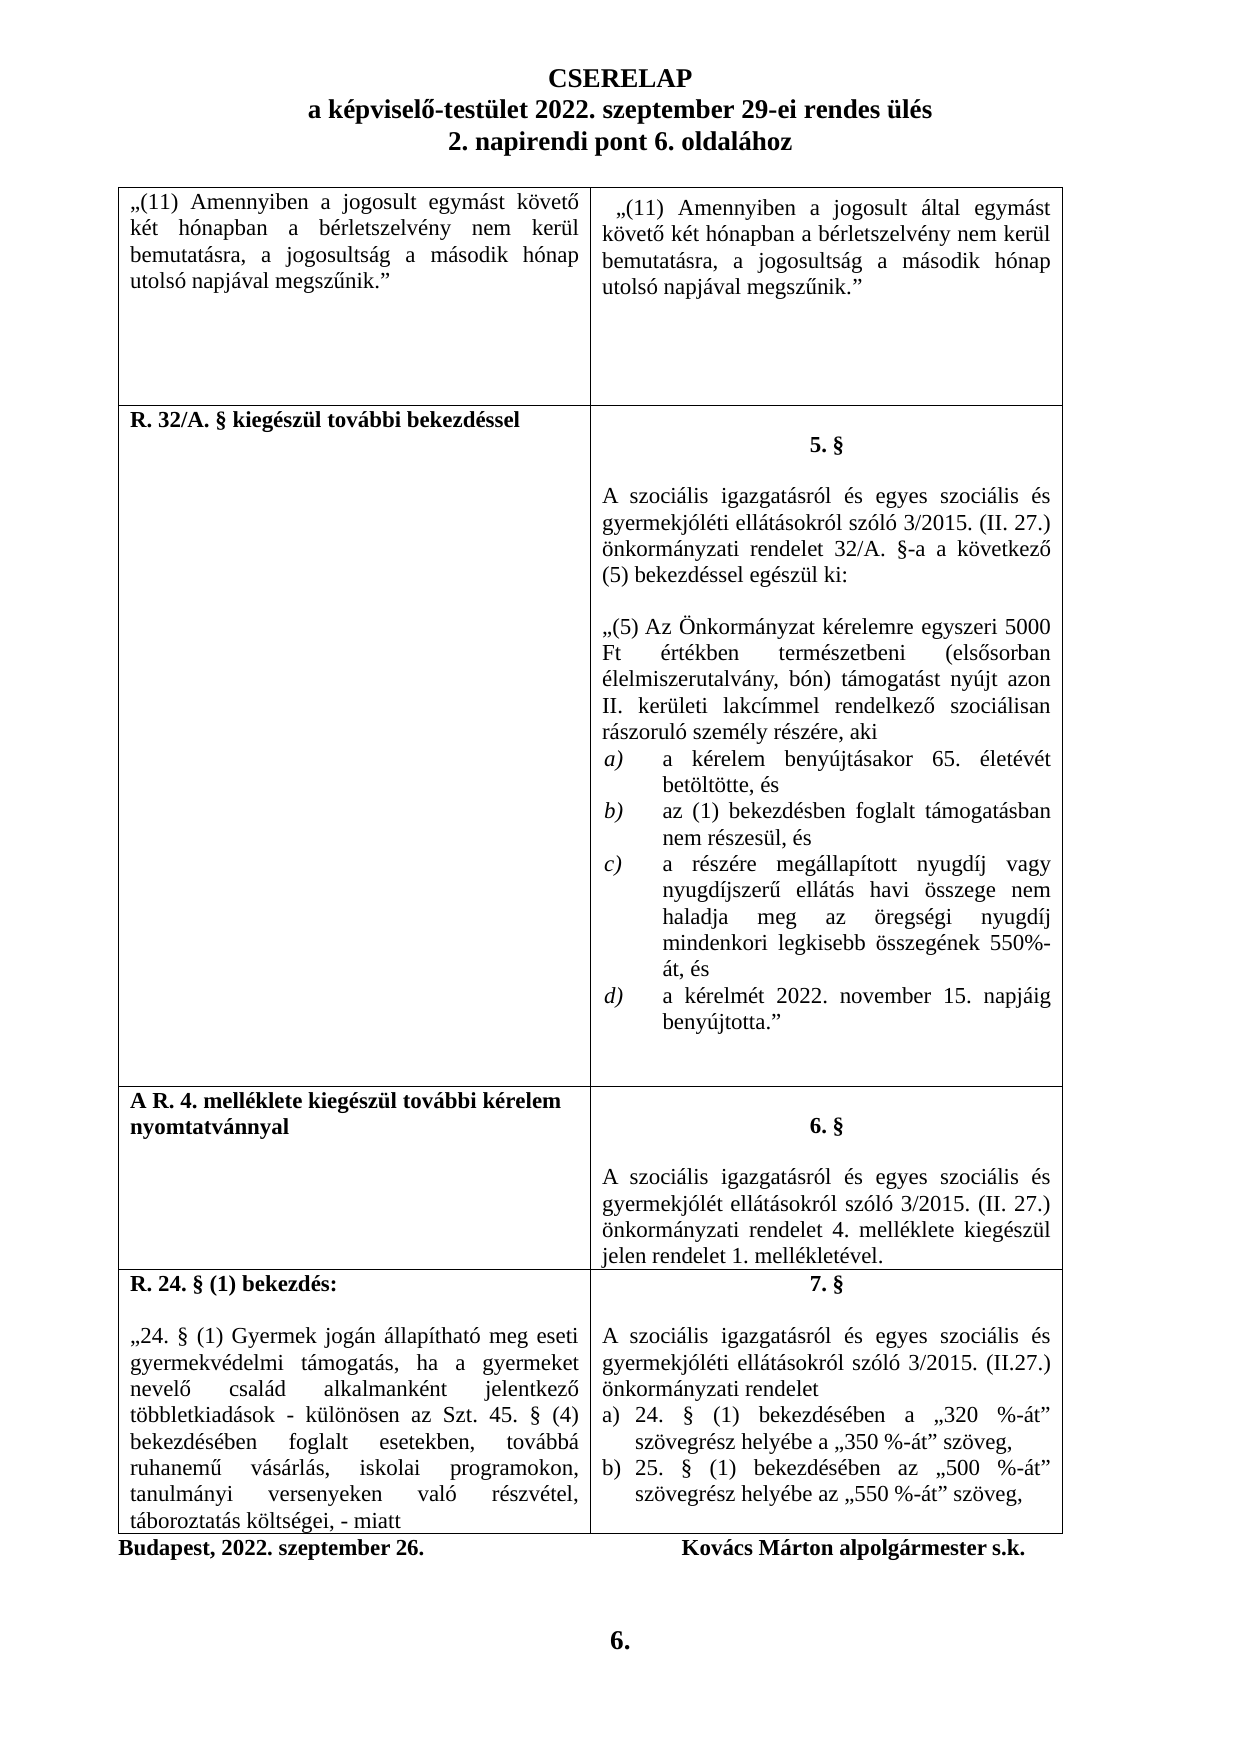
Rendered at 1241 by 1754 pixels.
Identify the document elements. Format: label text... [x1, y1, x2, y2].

text Budapest, 2022. szeptember 26. Kovács Márton alpolgármester s.k. [118, 1534, 1122, 1561]
table_cell R. 32/A. § kiegészül további bekezdéssel [119, 406, 590, 1086]
table_cell A R. 4. melléklete kiegészül további kérelem nyomtatvánnyal [119, 1087, 590, 1269]
table_cell R. 24. § (1) bekezdés: „24. § (1) Gyermek jogán állapítható meg eseti gyermekvédelmi támogatás, ha a gyermeket nevelő család alkalmanként jelentkező többletkiadások - különösen az Szt. 45. § (4) bekezdésében foglalt esetekben, továbbá ruhanemű vásárlás, iskolai programokon, tanulmányi versenyeken való részvétel, táboroztatás költségei, - miatt [119, 1270, 590, 1533]
table_cell 6. § A szociális igazgatásról és egyes szociális és gyermekjólét ellátásokról szóló 3/2015. (II. 27.) önkormányzati rendelet 4. melléklete kiegészül jelen rendelet 1. mellékletével. [591, 1087, 1062, 1269]
table_cell 5. § A szociális igazgatásról és egyes szociális és gyermekjóléti ellátásokról szóló 3/2015. (II. 27.) önkormányzati rendelet 32/A. §-a a következő (5) bekezdéssel egészül ki: „(5) Az Önkormányzat kérelemre egyszeri 5000 Ft értékben természetbeni (elsősorban élelmiszerutalvány, bón) támogatást nyújt azon II. kerületi lakcímmel rendelkező szociálisan rászoruló személy részére, aki a) a kérelem benyújtásakor 65. életévét betöltötte, és b) az (1) bekezdésben foglalt támogatásban nem részesül, és c) a részére megállapított nyugdíj vagy nyugdíjszerű ellátás havi összege nem haladja meg az öregségi nyugdíj mindenkori legkisebb összegének 550%-át, és d) a kérelmét 2022. november 15. napjáig benyújtotta.” [591, 406, 1062, 1086]
table_cell 7. § A szociális igazgatásról és egyes szociális és gyermekjóléti ellátásokról szóló 3/2015. (II.27.) önkormányzati rendelet 24. § (1) bekezdésében a „320 %-át” szövegrész helyébe a „350 %-át” szöveg, 25. § (1) bekezdésében az „500 %-át” szövegrész helyébe az „550 %-át” szöveg, [591, 1270, 1062, 1533]
table_header „(11) Amennyiben a jogosult egymást követő két hónapban a bérletszelvény nem kerül bemutatásra, a jogosultság a második hónap utolsó napjával megszűnik.” [119, 188, 590, 405]
table_header „(11) Amennyiben a jogosult által egymást követő két hónapban a bérletszelvény nem kerül bemutatásra, a jogosultság a második hónap utolsó napjával megszűnik.” [591, 188, 1062, 405]
